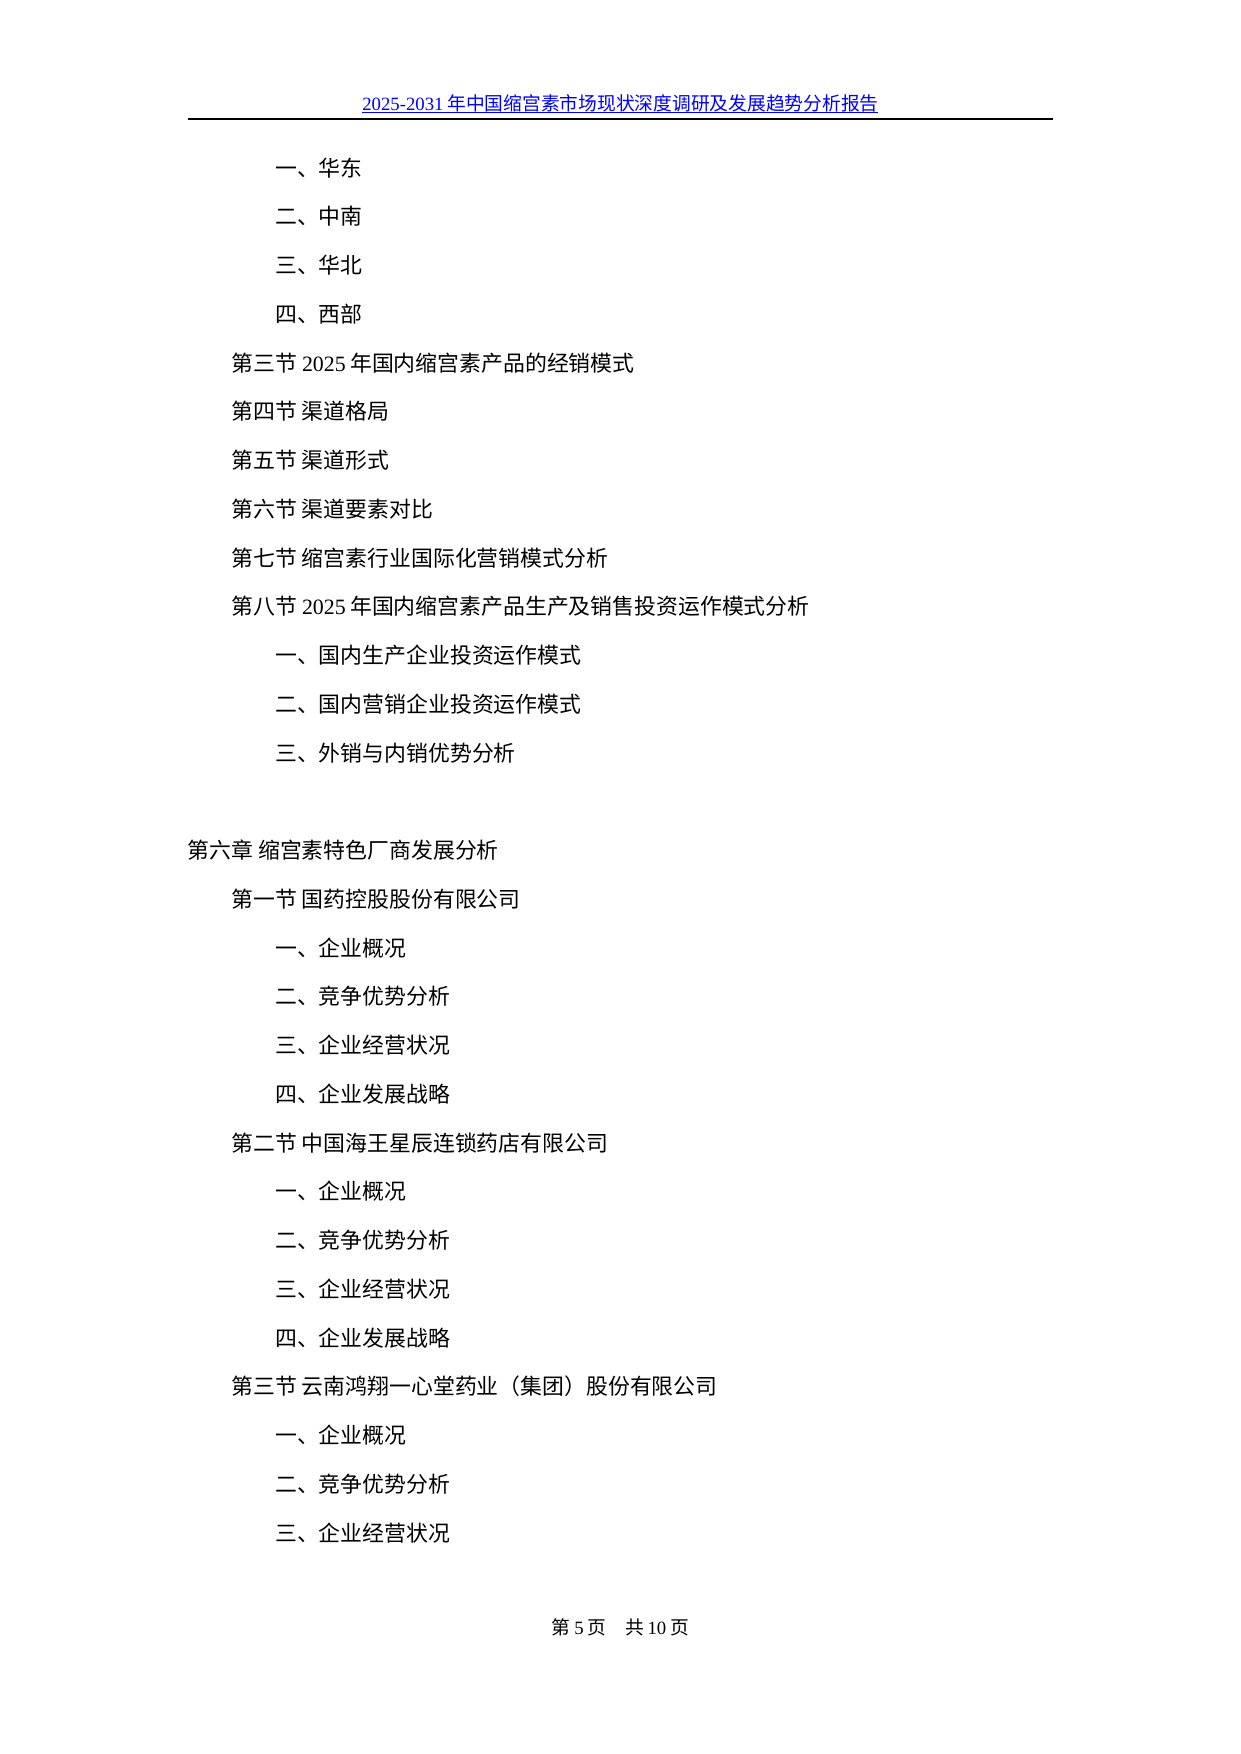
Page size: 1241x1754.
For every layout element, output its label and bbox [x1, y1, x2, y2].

text [187, 150, 1053, 1548]
